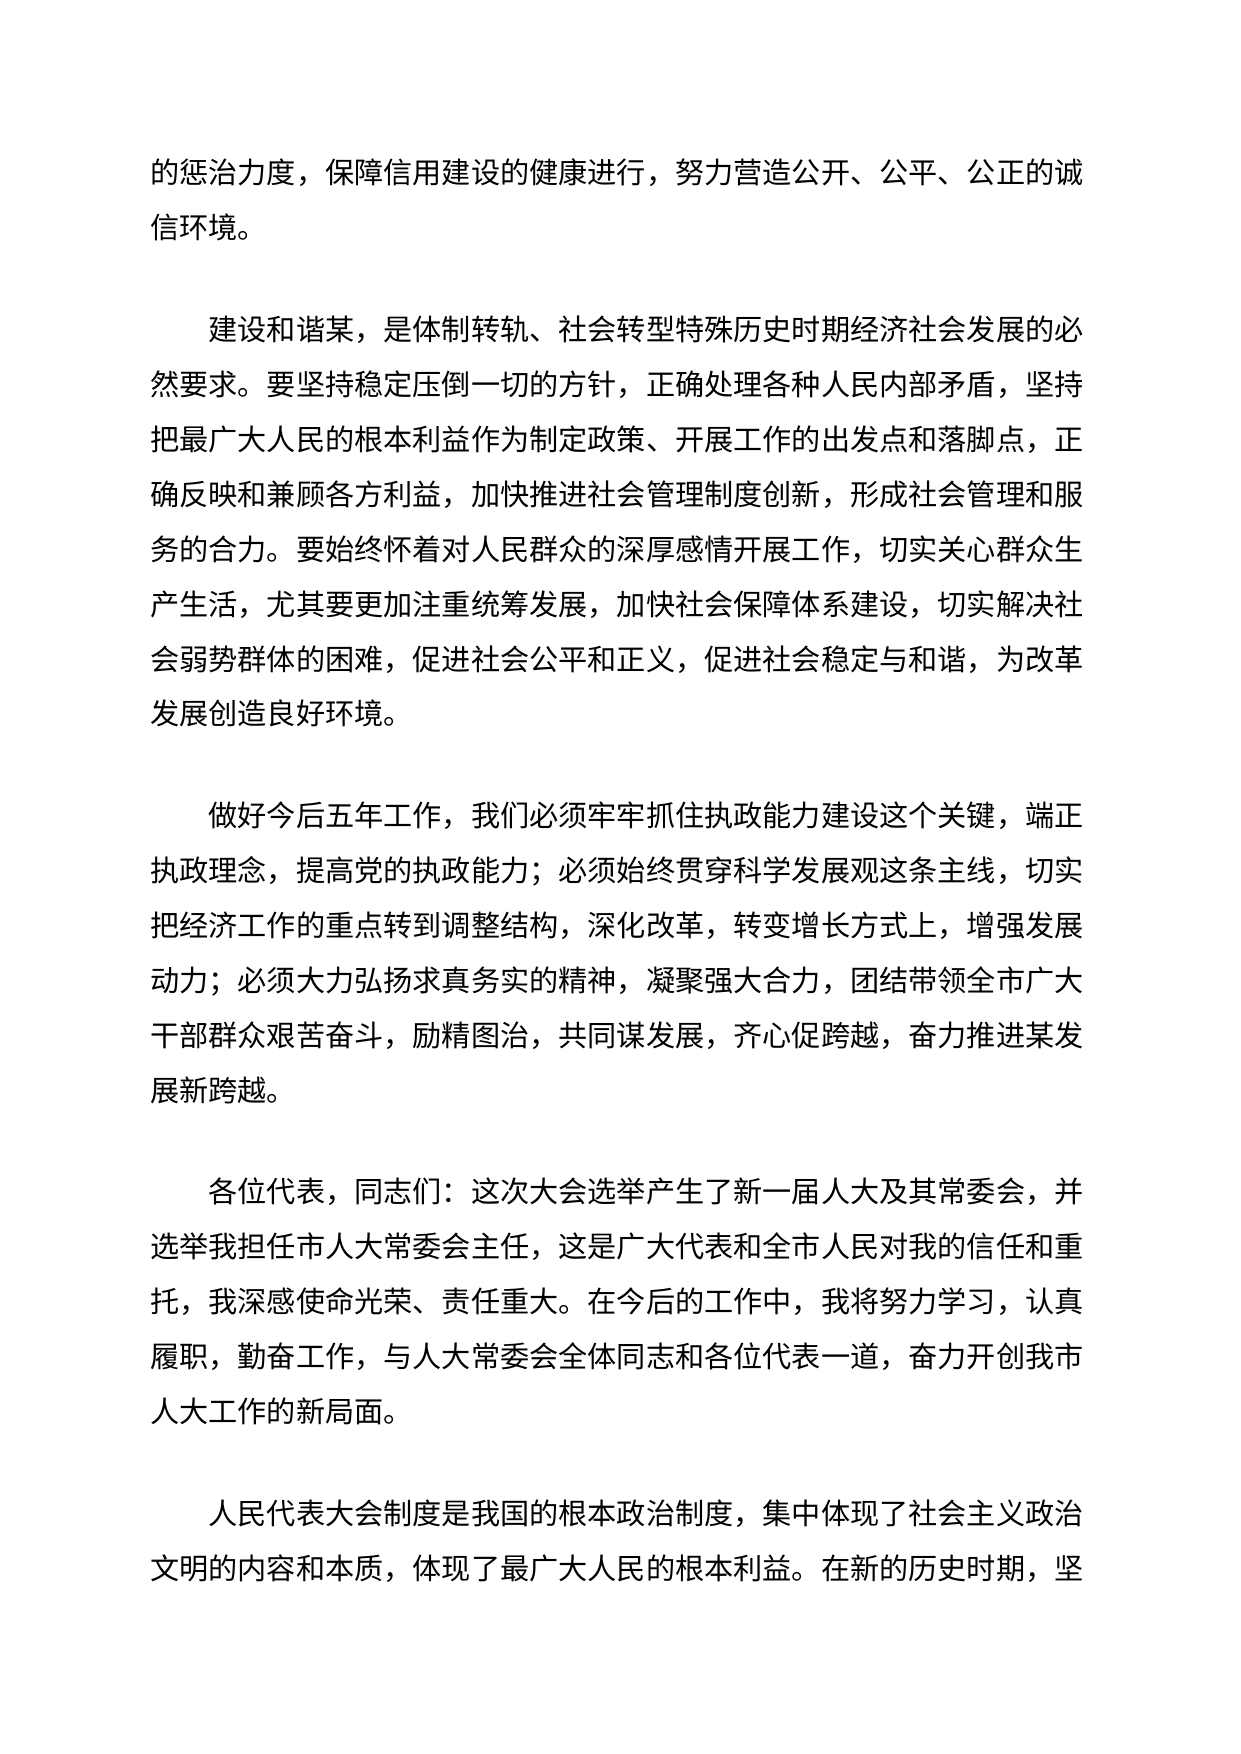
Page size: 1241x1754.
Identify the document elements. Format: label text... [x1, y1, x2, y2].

text 各位代表，同志们：这次大会选举产生了新一届人大及其常委会，并选举我担任市人大常委会主任，这是广大代表和全市人民对我的信任和重托，我深感使命光荣、责任重大。在今后的工作中，我将努力学习，认真履职，勤奋工作，与人大常委会全体同志和各位代表一道，奋力开创我市人大工作的新局面。 [150, 1169, 1090, 1431]
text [150, 1490, 1090, 1587]
text 建设和谐某，是体制转轨、社会转型特殊历史时期经济社会发展的必然要求。要坚持稳定压倒一切的方针，正确处理各种人民内部矛盾，坚持把最广大人民的根本利益作为制定政策、开展工作的出发点和落脚点，正确反映和兼顾各方利益，加快推进社会管理制度创新，形成社会管理和服务的合力。要始终怀着对人民群众的深厚感情开展工作，切实关心群众生产生活，尤其要更加注重统筹发展，加快社会保障体系建设，切实解决社会弱势群体的困难，促进社会公平和正义，促进社会稳定与和谐，为改革发展创造良好环境。 [150, 307, 1090, 733]
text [150, 150, 1090, 247]
text 做好今后五年工作，我们必须牢牢抓住执政能力建设这个关键，端正执政理念，提高党的执政能力；必须始终贯穿科学发展观这条主线，切实把经济工作的重点转到调整结构，深化改革，转变增长方式上，增强发展动力；必须大力弘扬求真务实的精神，凝聚强大合力，团结带领全市广大干部群众艰苦奋斗，励精图治，共同谋发展，齐心促跨越，奋力推进某发展新跨越。 [150, 793, 1090, 1109]
